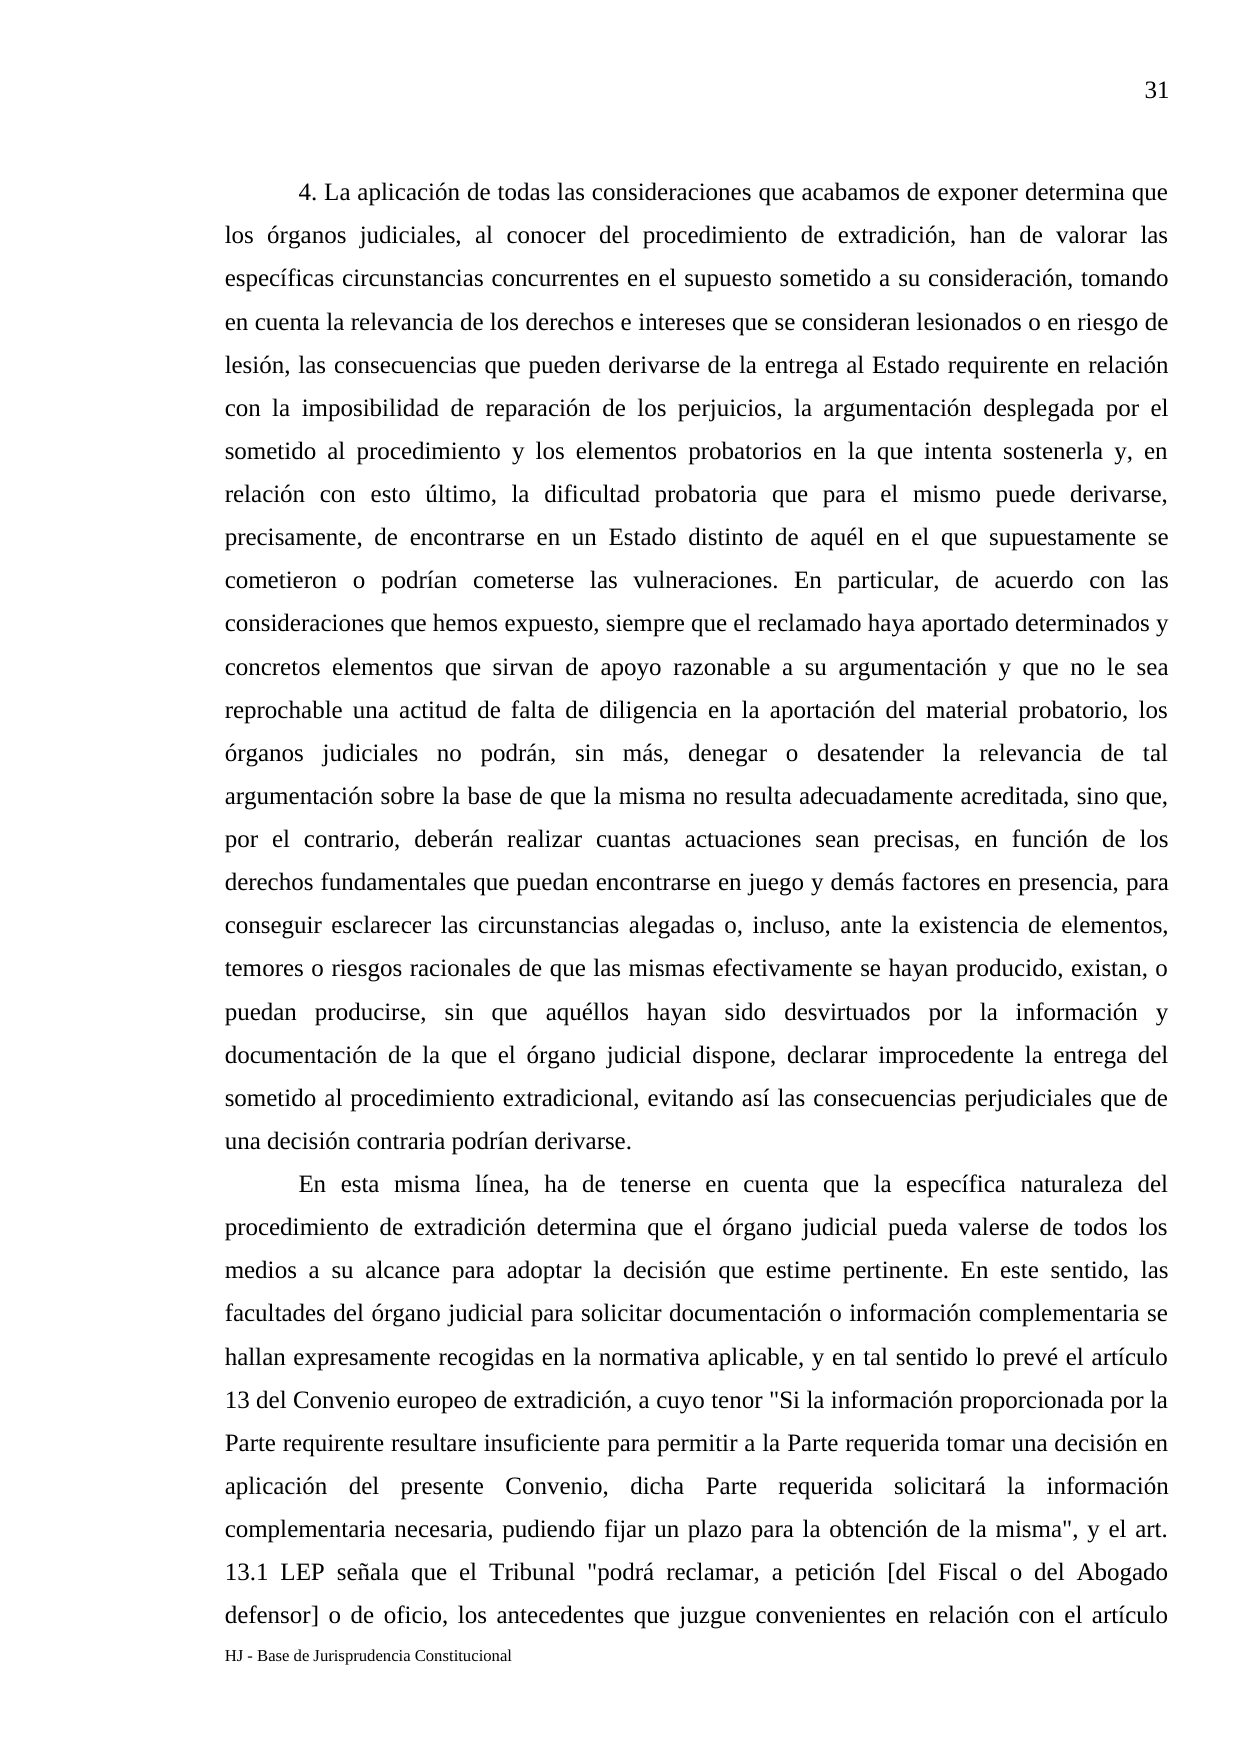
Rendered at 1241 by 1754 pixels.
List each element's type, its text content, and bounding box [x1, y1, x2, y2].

text 4. La aplicación de todas las consideraciones que acabamos de exponer determina que los órganos judiciales, al conocer del procedimiento de extradición, han de valorar las específicas circunstancias concurrentes en el supuesto sometido a su consideración, tomando en cuenta la relevancia de los derechos e intereses que se consideran lesionados o en riesgo de lesión, las consecuencias que pueden derivarse de la entrega al Estado requirente en relación con la imposibilidad de reparación de los perjuicios, la argumentación desplegada por el sometido al procedimiento y los elementos probatorios en la que intenta sostenerla y, en relación con esto último, la dificultad probatoria que para el mismo puede derivarse, precisamente, de encontrarse en un Estado distinto de aquél en el que supuestamente se cometieron o podrían cometerse las vulneraciones. En particular, de acuerdo con las consideraciones que hemos expuesto, siempre que el reclamado haya aportado determinados y concretos elementos que sirvan de apoyo razonable a su argumentación y que no le sea reprochable una actitud de falta de diligencia en la aportación del material probatorio, los órganos judiciales no podrán, sin más, denegar o desatender la relevancia de tal argumentación sobre la base de que la misma no resulta adecuadamente acreditada, sino que, por el contrario, deberán realizar cuantas actuaciones sean precisas, en función de los derechos fundamentales que puedan encontrarse en juego y demás factores en presencia, para conseguir esclarecer las circunstancias alegadas o, incluso, ante la existencia de elementos, temores o riesgos racionales de que las mismas efectivamente se hayan producido, existan, o puedan producirse, sin que aquéllos hayan sido desvirtuados por la información y documentación de la que el órgano judicial dispone, declarar improcedente la entrega del sometido al procedimiento extradicional, evitando así las consecuencias perjudiciales que de una decisión contraria podrían derivarse. [224, 177, 1169, 1155]
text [224, 1169, 1169, 1629]
